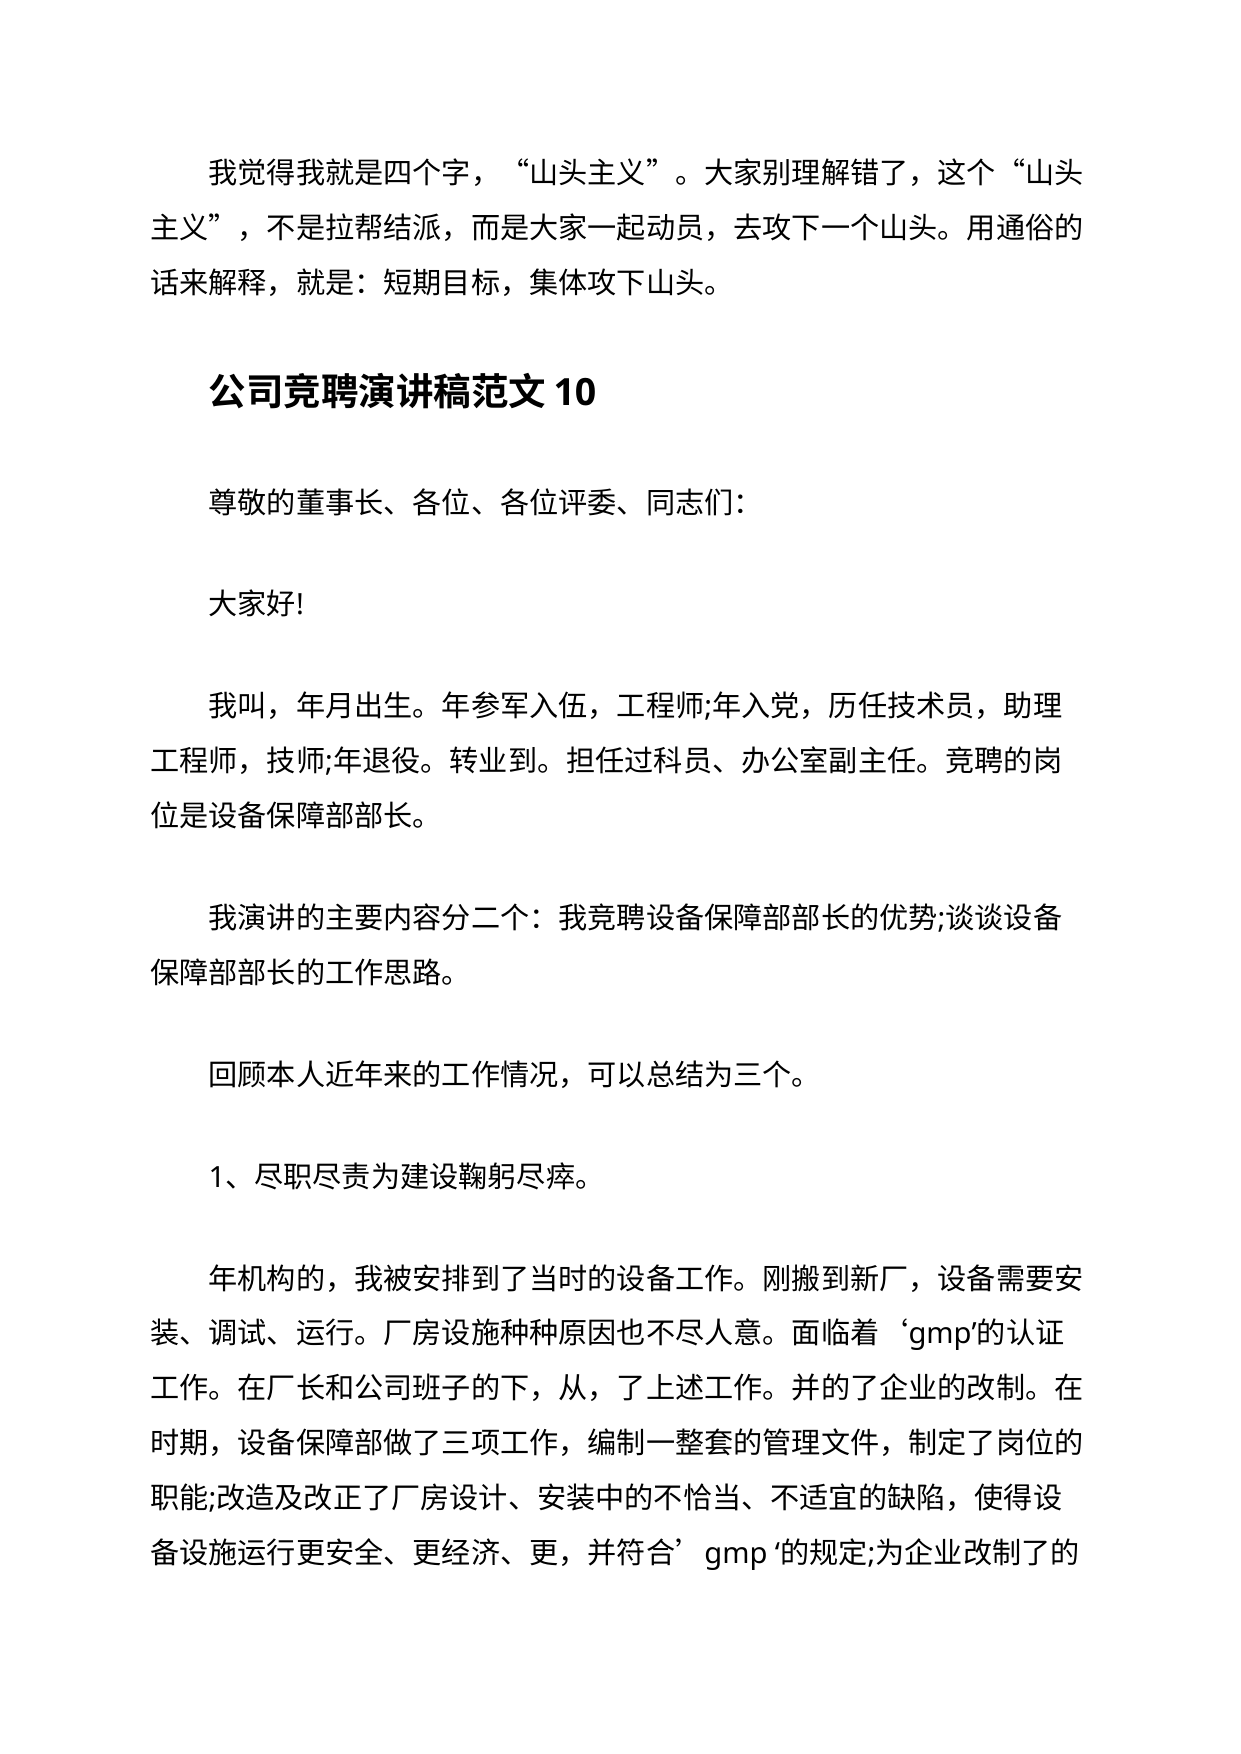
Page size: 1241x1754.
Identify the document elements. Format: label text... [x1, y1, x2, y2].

text 我觉得我就是四个字，“山头主义”。大家别理解错了，这个“山头主义”，不是拉帮结派，而是大家一起动员，去攻下一个山头。用通俗的话来解释，就是：短期目标，集体攻下山头。 [150, 150, 1090, 302]
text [150, 1255, 1090, 1572]
text 回顾本人近年来的工作情况，可以总结为三个。 [150, 1051, 1090, 1094]
text 我叫，年月出生。年参军入伍，工程师;年入党，历任技术员，助理工程师，技师;年退役。转业到。担任过科员、办公室副主任。竞聘的岗位是设备保障部部长。 [150, 683, 1090, 835]
text 大家好! [150, 581, 1090, 623]
text 我演讲的主要内容分二个：我竞聘设备保障部部长的优势;谈谈设备保障部部长的工作思路。 [150, 895, 1090, 992]
text 尊敬的董事长、各位、各位评委、同志们： [150, 479, 1090, 521]
text 1、尽职尽责为建设鞠躬尽瘁。 [150, 1153, 1090, 1196]
text 公司竞聘演讲稿范文10 [150, 362, 1090, 416]
